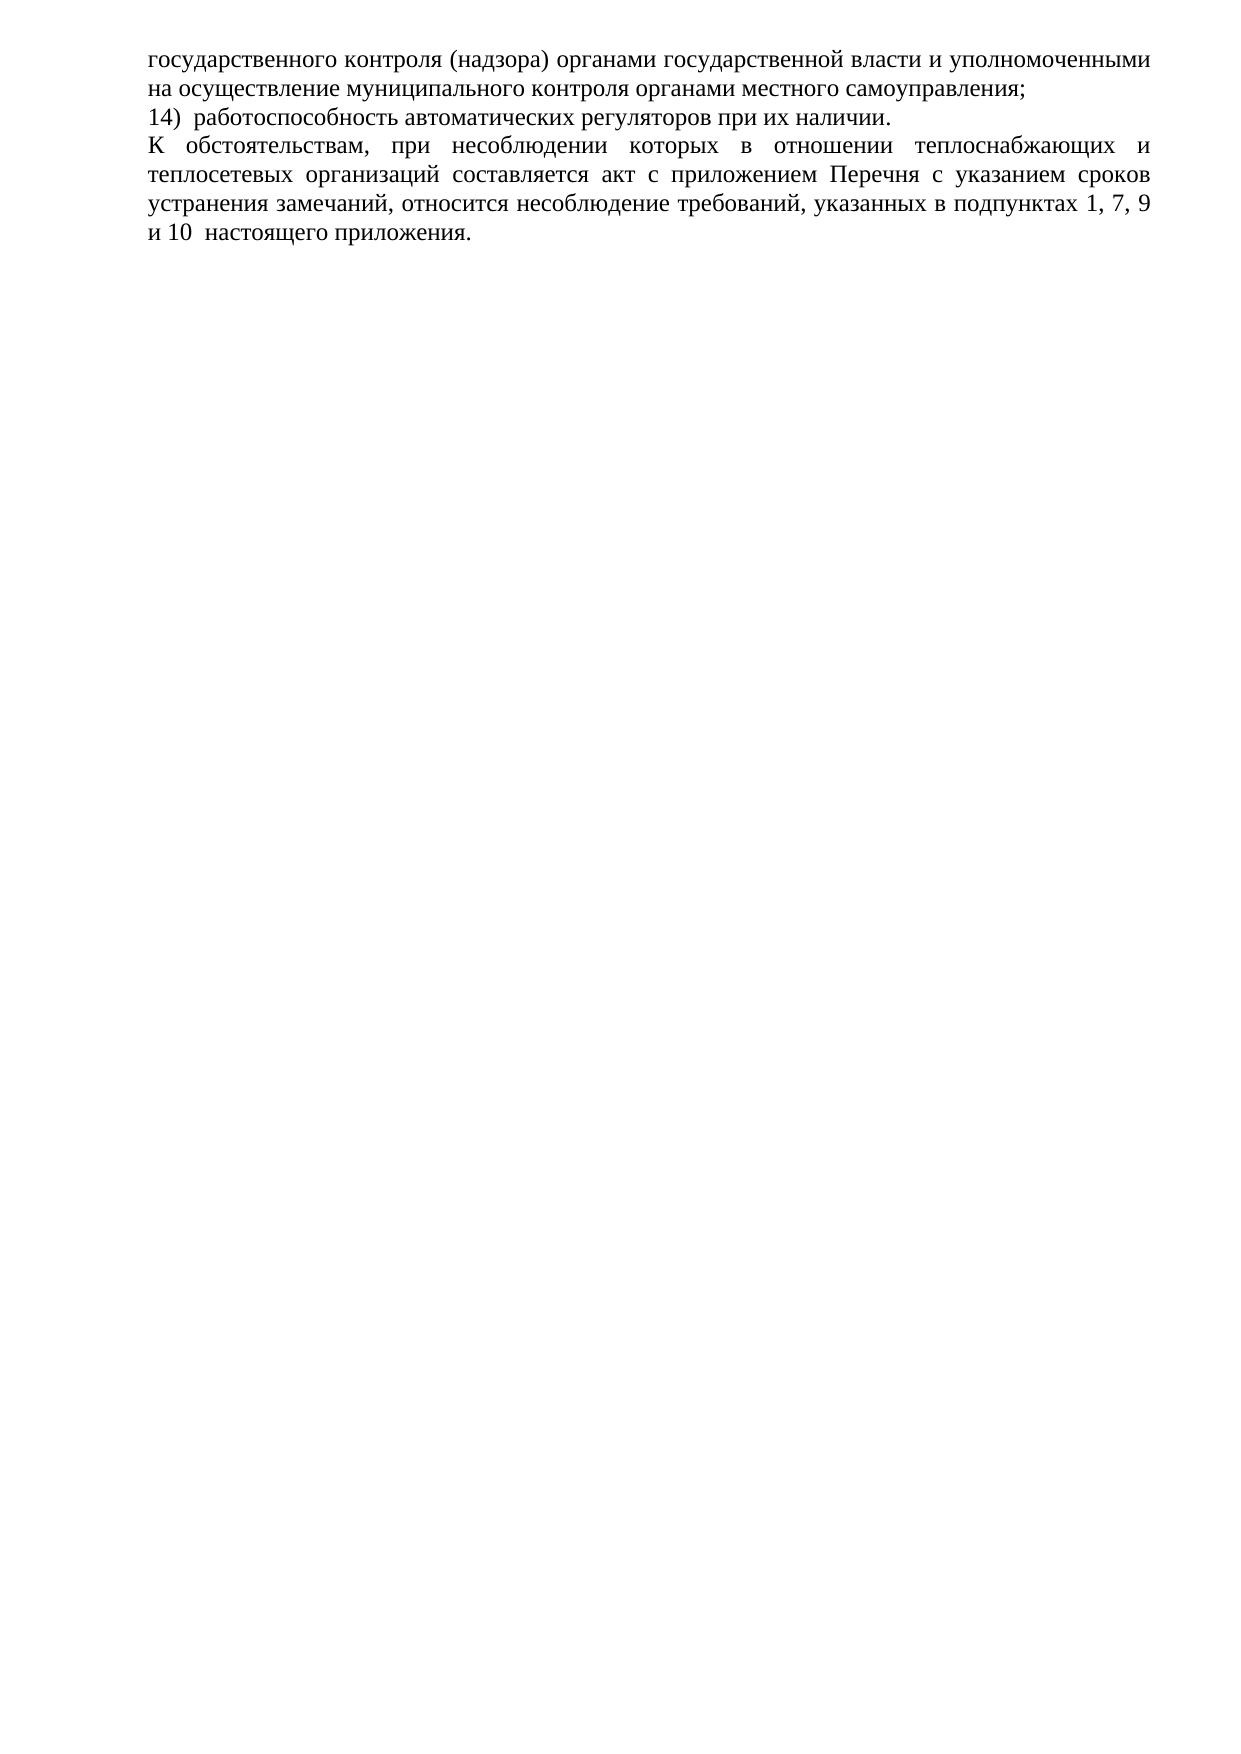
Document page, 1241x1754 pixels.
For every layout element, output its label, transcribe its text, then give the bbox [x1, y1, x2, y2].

text К обстоятельствам, при несоблюдении которых в отношении теплоснабжающих и теплосетевых организаций составляется акт с приложением Перечня с указанием сроков устранения замечаний, относится несоблюдение требований, указанных в подпунктах 1, 7, 9 и 10 настоящего приложения. [148, 131, 1152, 246]
text 14) работоспособность автоматических регуляторов при их наличии. [148, 102, 1152, 131]
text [148, 44, 1152, 102]
